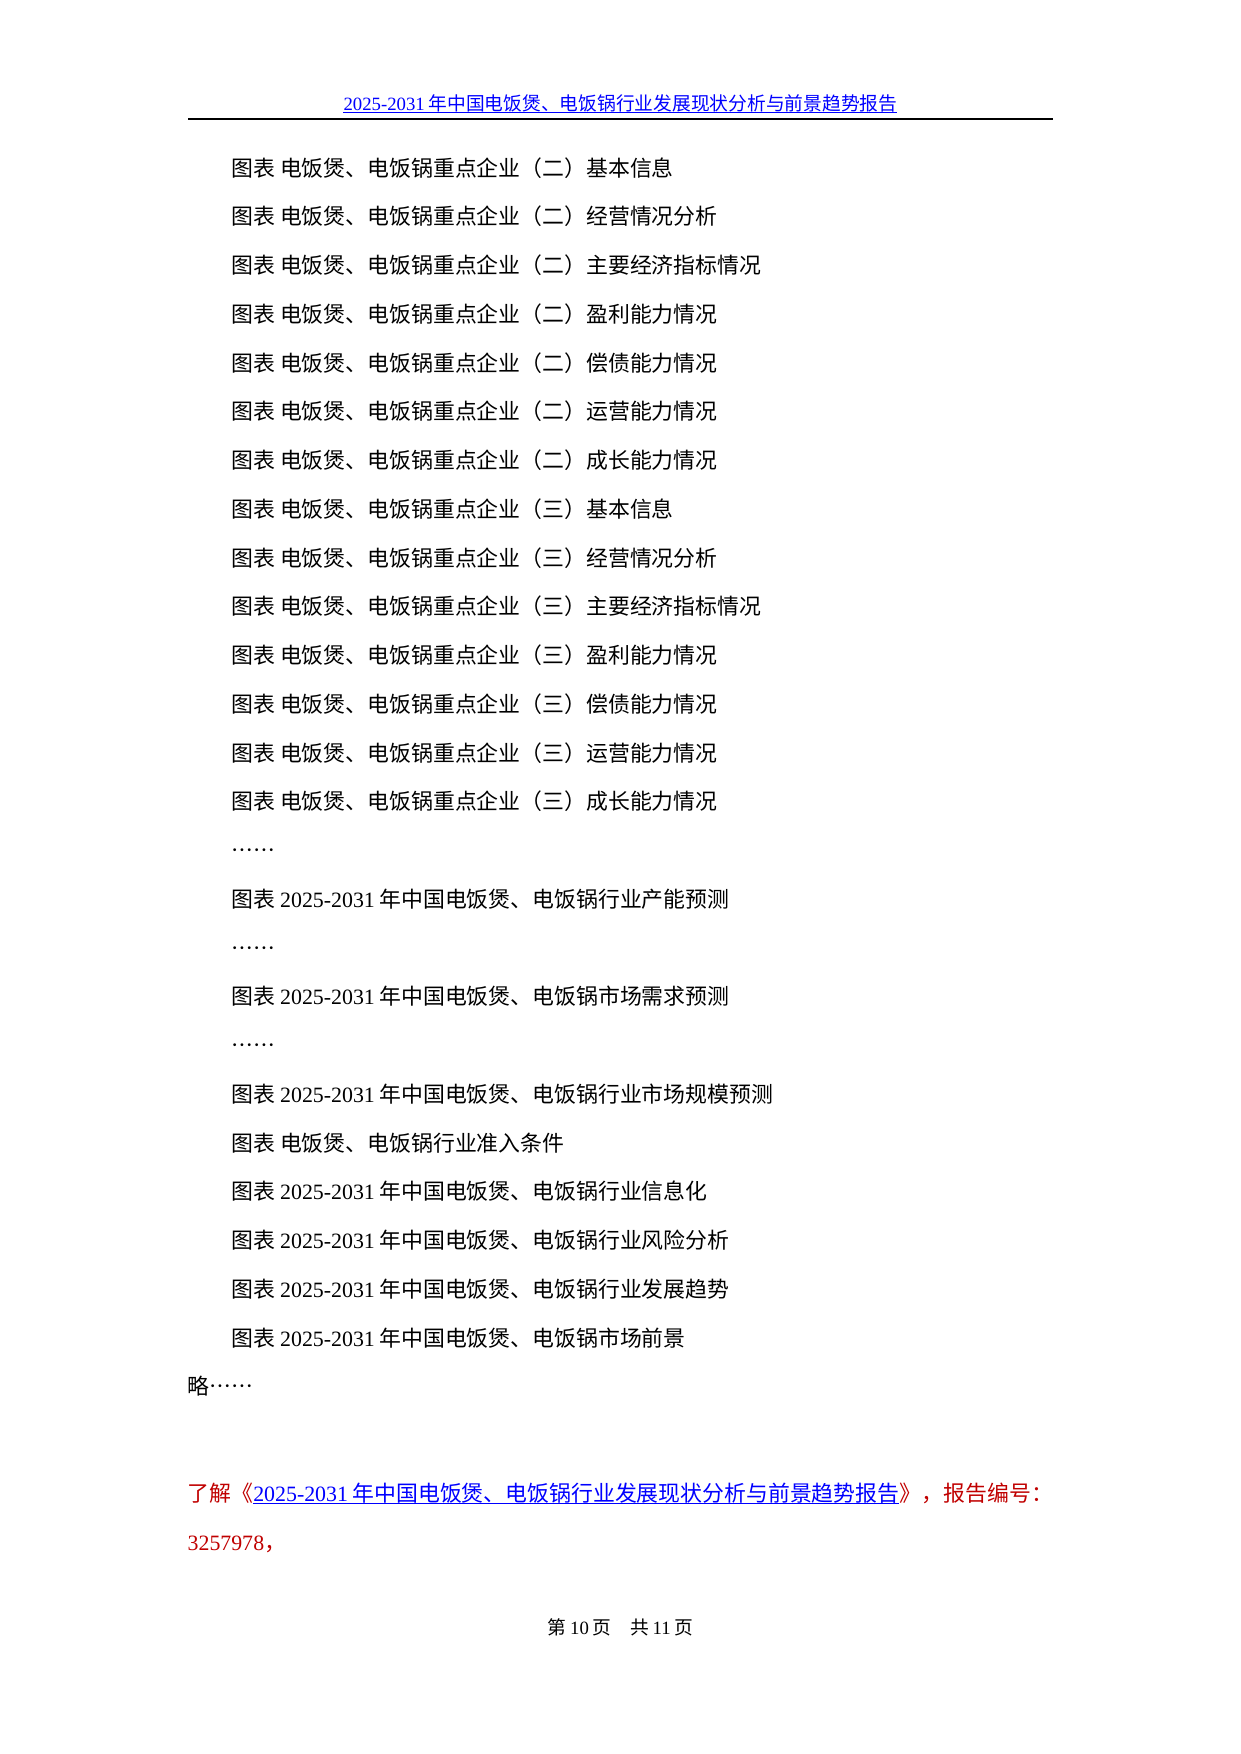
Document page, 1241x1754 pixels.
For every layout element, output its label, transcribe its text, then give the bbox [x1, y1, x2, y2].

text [187, 150, 1053, 1401]
text 了解《2025-2031年中国电饭煲、电饭锅行业发展现状分析与前景趋势报告》，报告编号：3257978， [187, 1475, 1053, 1557]
